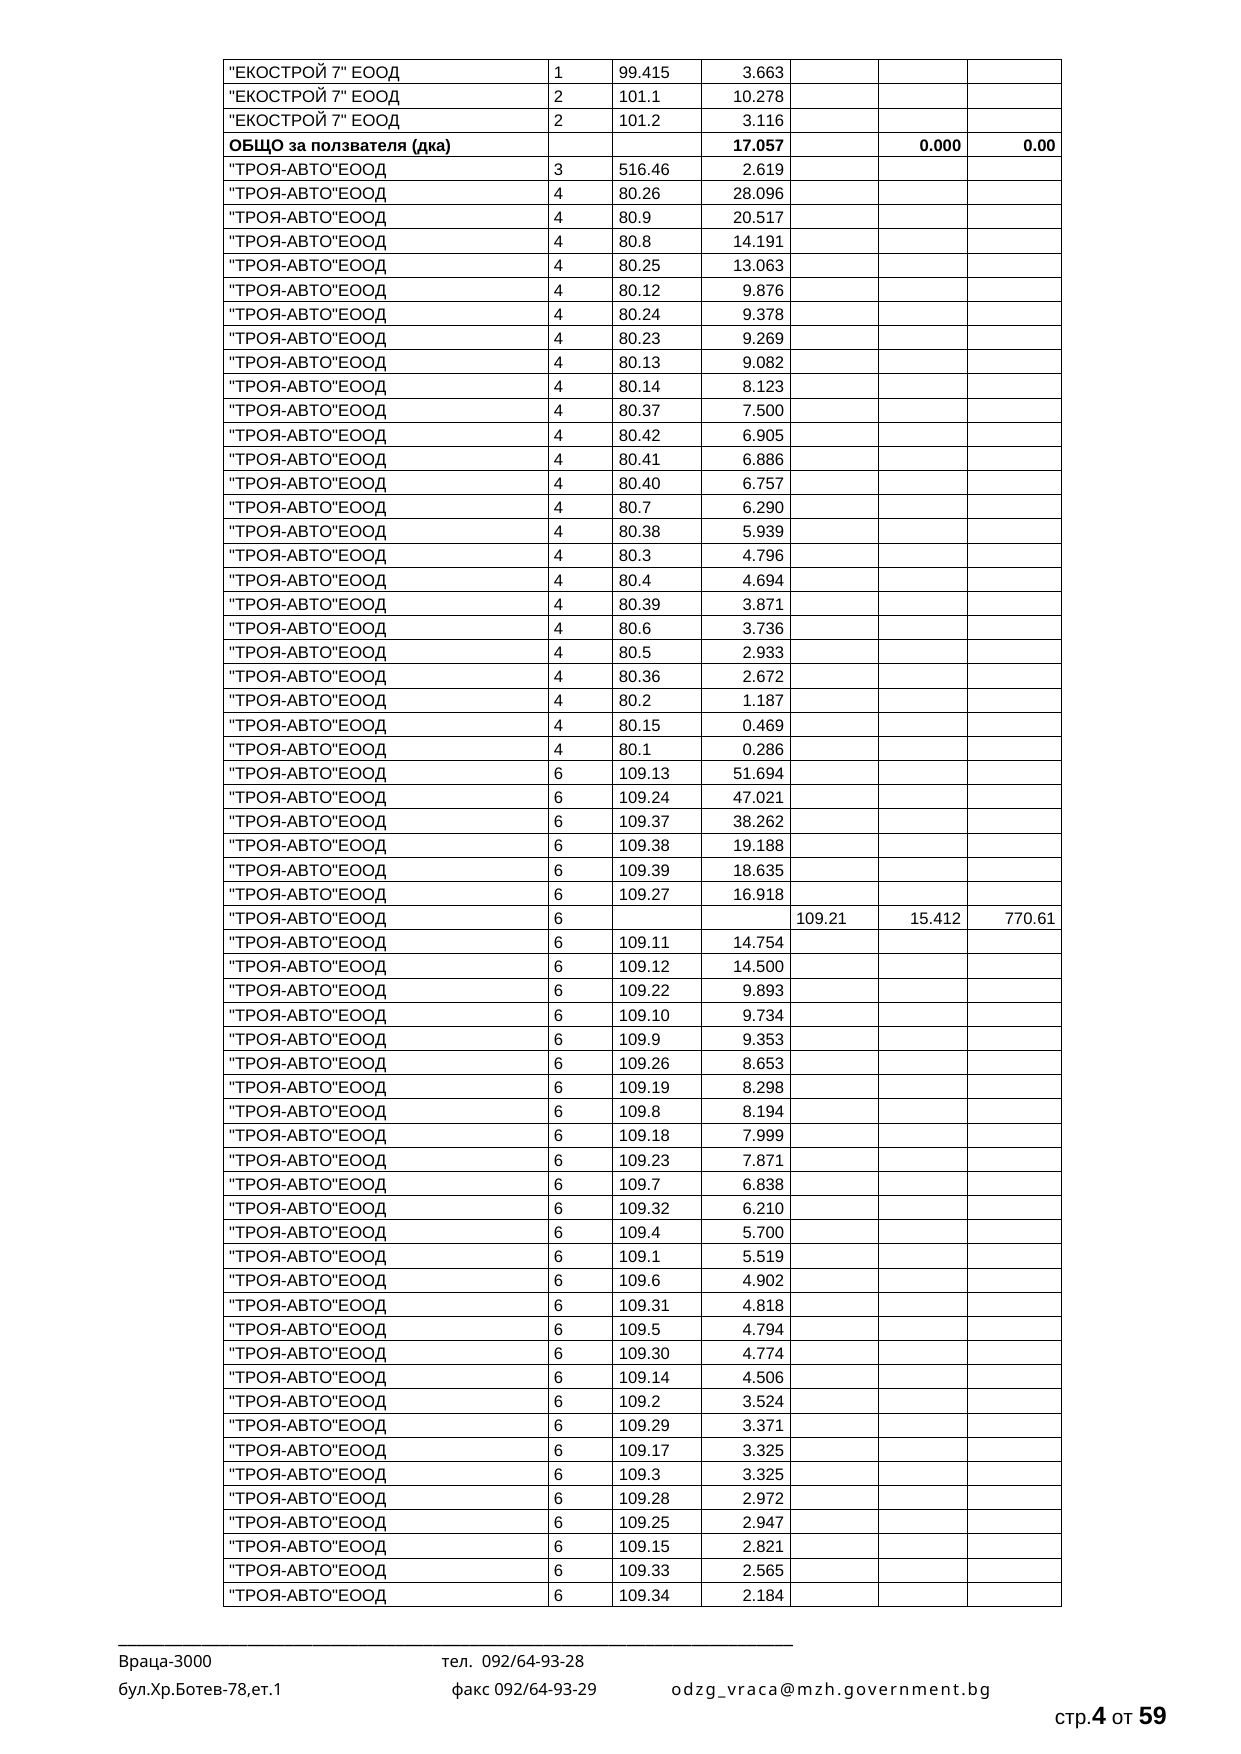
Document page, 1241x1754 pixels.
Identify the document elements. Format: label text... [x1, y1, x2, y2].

table_cell 6 [549, 1534, 612, 1557]
table_cell [879, 689, 967, 712]
table_cell [791, 930, 878, 953]
table_cell 6 [549, 1051, 612, 1074]
table_cell [879, 302, 967, 325]
table_cell [879, 713, 967, 736]
table_cell 80.40 [613, 471, 701, 494]
table_cell [879, 544, 967, 567]
table_cell 80.36 [613, 664, 701, 687]
table_cell [791, 979, 878, 1002]
table_cell 80.42 [613, 423, 701, 446]
table_cell 15.412 [879, 906, 967, 929]
table_cell [791, 1559, 878, 1582]
table_cell 80.2 [613, 689, 701, 712]
table_cell 18.635 [702, 858, 790, 881]
table_cell [879, 809, 967, 832]
table_cell "ТРОЯ-АВТО"ЕООД [224, 1124, 548, 1147]
table_cell [968, 882, 1061, 905]
table_cell 6 [549, 906, 612, 929]
table_cell 109.15 [613, 1534, 701, 1557]
table_cell 4 [549, 519, 612, 542]
table_cell 109.9 [613, 1027, 701, 1050]
table_cell 101.2 [613, 109, 701, 132]
table_cell 80.13 [613, 350, 701, 373]
table_cell "ТРОЯ-АВТО"ЕООД [224, 519, 548, 542]
table_cell 109.10 [613, 1003, 701, 1026]
table_cell 6 [549, 1486, 612, 1509]
table_cell [879, 664, 967, 687]
table_cell [791, 544, 878, 567]
table_cell [968, 1003, 1061, 1026]
table_cell 6 [549, 1293, 612, 1316]
table_cell [968, 544, 1061, 567]
table_cell [968, 785, 1061, 808]
table_cell "ТРОЯ-АВТО"ЕООД [224, 1244, 548, 1267]
table_cell [879, 1244, 967, 1267]
table_cell [879, 1099, 967, 1122]
table_cell [968, 109, 1061, 132]
table_cell "ТРОЯ-АВТО"ЕООД [224, 1365, 548, 1388]
table_cell 109.7 [613, 1172, 701, 1195]
table_cell [968, 1148, 1061, 1171]
table_cell [702, 906, 790, 929]
table_cell [968, 737, 1061, 760]
table_cell "ТРОЯ-АВТО"ЕООД [224, 713, 548, 736]
table_cell 6 [549, 1317, 612, 1340]
table_cell [968, 858, 1061, 881]
table_cell 9.876 [702, 278, 790, 301]
table_cell [879, 592, 967, 615]
table_cell 4.902 [702, 1269, 790, 1292]
table_cell 0.469 [702, 713, 790, 736]
table_cell "ТРОЯ-АВТО"ЕООД [224, 1583, 548, 1606]
table_cell "ТРОЯ-АВТО"ЕООД [224, 737, 548, 760]
table_cell [879, 1148, 967, 1171]
table_cell [879, 60, 967, 83]
table_cell [879, 785, 967, 808]
table_cell "ТРОЯ-АВТО"ЕООД [224, 689, 548, 712]
table_cell "ТРОЯ-АВТО"ЕООД [224, 1389, 548, 1412]
table_cell 109.13 [613, 761, 701, 784]
table_cell [879, 519, 967, 542]
table_cell [968, 930, 1061, 953]
table_cell [968, 1438, 1061, 1461]
table_cell 4.506 [702, 1365, 790, 1388]
table_cell ОБЩО за ползвателя (дка) [224, 133, 548, 156]
table_cell [791, 1438, 878, 1461]
table_cell "ТРОЯ-АВТО"ЕООД [224, 1414, 548, 1437]
table_cell "ТРОЯ-АВТО"ЕООД [224, 1027, 548, 1050]
table_cell 6 [549, 1075, 612, 1098]
table_cell 5.519 [702, 1244, 790, 1267]
table_cell 4 [549, 399, 612, 422]
table_cell 10.278 [702, 84, 790, 107]
table_cell [791, 1244, 878, 1267]
table_cell "ТРОЯ-АВТО"ЕООД [224, 979, 548, 1002]
table_cell "ЕКОСТРОЙ 7" ЕООД [224, 109, 548, 132]
table_cell 109.1 [613, 1244, 701, 1267]
table_cell 6 [549, 1244, 612, 1267]
table_cell [791, 519, 878, 542]
table_cell [968, 664, 1061, 687]
table_cell "ТРОЯ-АВТО"ЕООД [224, 423, 548, 446]
table_cell [879, 1510, 967, 1533]
table_cell 109.5 [613, 1317, 701, 1340]
table_cell [879, 1462, 967, 1485]
table_cell 6.905 [702, 423, 790, 446]
table_cell [791, 423, 878, 446]
table_cell [879, 858, 967, 881]
table_cell 6 [549, 1172, 612, 1195]
table_cell "ТРОЯ-АВТО"ЕООД [224, 1510, 548, 1533]
table_cell "ТРОЯ-АВТО"ЕООД [224, 954, 548, 977]
table_cell [968, 954, 1061, 977]
table_cell 13.063 [702, 254, 790, 277]
table_cell [968, 1341, 1061, 1364]
table_cell [879, 1051, 967, 1074]
table_cell [791, 834, 878, 857]
table_cell [791, 1220, 878, 1243]
table_cell [968, 157, 1061, 180]
table_cell 6 [549, 1559, 612, 1582]
table_cell 16.918 [702, 882, 790, 905]
table_cell 80.26 [613, 181, 701, 204]
table_cell 4 [549, 471, 612, 494]
table_cell 3.663 [702, 60, 790, 83]
table_cell "ТРОЯ-АВТО"ЕООД [224, 568, 548, 591]
table_cell [791, 254, 878, 277]
table_cell "ТРОЯ-АВТО"ЕООД [224, 858, 548, 881]
table_cell "ТРОЯ-АВТО"ЕООД [224, 1220, 548, 1243]
table_cell 109.17 [613, 1438, 701, 1461]
table_cell 101.1 [613, 84, 701, 107]
table_cell 20.517 [702, 205, 790, 228]
table_cell "ТРОЯ-АВТО"ЕООД [224, 1438, 548, 1461]
table_cell [879, 761, 967, 784]
table_cell [879, 471, 967, 494]
table_cell 109.32 [613, 1196, 701, 1219]
table_cell 4 [549, 713, 612, 736]
table_cell 80.1 [613, 737, 701, 760]
table_cell 3.736 [702, 616, 790, 639]
table_cell [879, 374, 967, 397]
table_cell 770.61 [968, 906, 1061, 929]
table_cell 6 [549, 1003, 612, 1026]
table_cell [791, 109, 878, 132]
table_cell [968, 713, 1061, 736]
table_cell [968, 1124, 1061, 1147]
table_cell "ТРОЯ-АВТО"ЕООД [224, 616, 548, 639]
table_cell 6 [549, 882, 612, 905]
table_cell [968, 1027, 1061, 1050]
table_cell [791, 616, 878, 639]
table_cell 6 [549, 761, 612, 784]
table_cell [968, 761, 1061, 784]
table_cell 14.754 [702, 930, 790, 953]
table_cell [879, 1414, 967, 1437]
table_cell 14.191 [702, 229, 790, 252]
table_cell 6 [549, 930, 612, 953]
table_cell 6 [549, 858, 612, 881]
table_cell 80.12 [613, 278, 701, 301]
table_cell 109.38 [613, 834, 701, 857]
table_cell [879, 1559, 967, 1582]
table_cell "ТРОЯ-АВТО"ЕООД [224, 1486, 548, 1509]
table_cell [968, 1051, 1061, 1074]
table_cell "ТРОЯ-АВТО"ЕООД [224, 544, 548, 567]
table_cell 3.371 [702, 1414, 790, 1437]
table_cell 4.794 [702, 1317, 790, 1340]
table_cell "ТРОЯ-АВТО"ЕООД [224, 350, 548, 373]
table_cell "ТРОЯ-АВТО"ЕООД [224, 278, 548, 301]
table_cell 2.672 [702, 664, 790, 687]
table_cell [791, 1027, 878, 1050]
table_cell 2.972 [702, 1486, 790, 1509]
table_cell 109.8 [613, 1099, 701, 1122]
table_cell 8.653 [702, 1051, 790, 1074]
table_cell "ТРОЯ-АВТО"ЕООД [224, 326, 548, 349]
table_cell [791, 761, 878, 784]
table_cell 109.23 [613, 1148, 701, 1171]
table_cell "ТРОЯ-АВТО"ЕООД [224, 229, 548, 252]
table_cell 80.3 [613, 544, 701, 567]
table_cell 3.116 [702, 109, 790, 132]
table_cell 19.188 [702, 834, 790, 857]
table_cell 6 [549, 1414, 612, 1437]
table_cell "ТРОЯ-АВТО"ЕООД [224, 1003, 548, 1026]
table_cell [968, 229, 1061, 252]
table_cell "ТРОЯ-АВТО"ЕООД [224, 785, 548, 808]
table_cell 4 [549, 689, 612, 712]
table_cell [968, 423, 1061, 446]
table_cell [791, 471, 878, 494]
table_cell 80.41 [613, 447, 701, 470]
table_cell [791, 1003, 878, 1026]
table_cell "ЕКОСТРОЙ 7" ЕООД [224, 60, 548, 83]
table_cell 6 [549, 979, 612, 1002]
table_cell [879, 254, 967, 277]
table_cell [968, 1462, 1061, 1485]
table_cell 80.15 [613, 713, 701, 736]
table_cell 8.123 [702, 374, 790, 397]
table_cell 47.021 [702, 785, 790, 808]
table_cell "ТРОЯ-АВТО"ЕООД [224, 834, 548, 857]
table_cell 80.4 [613, 568, 701, 591]
table_cell 38.262 [702, 809, 790, 832]
table_cell 6.290 [702, 495, 790, 518]
table_cell [968, 1534, 1061, 1557]
table_cell 109.12 [613, 954, 701, 977]
table_cell [879, 1027, 967, 1050]
table_cell [968, 979, 1061, 1002]
table_cell [968, 447, 1061, 470]
table_cell [879, 1196, 967, 1219]
table_cell [791, 1172, 878, 1195]
table_cell [968, 374, 1061, 397]
table_cell 4 [549, 326, 612, 349]
table_cell 0.00 [968, 133, 1061, 156]
table_cell [879, 1583, 967, 1606]
table_cell [879, 1389, 967, 1412]
table_cell [879, 1317, 967, 1340]
table_cell 80.39 [613, 592, 701, 615]
table_cell 6.757 [702, 471, 790, 494]
table_cell [968, 568, 1061, 591]
table_cell 109.39 [613, 858, 701, 881]
table_cell [968, 809, 1061, 832]
table_cell 6 [549, 785, 612, 808]
table_cell "ТРОЯ-АВТО"ЕООД [224, 1341, 548, 1364]
table_cell [879, 616, 967, 639]
table_cell 6 [549, 1510, 612, 1533]
table_cell [791, 1124, 878, 1147]
table_cell [879, 447, 967, 470]
table_cell [968, 181, 1061, 204]
table_cell [791, 785, 878, 808]
table_cell 109.30 [613, 1341, 701, 1364]
table_cell [791, 1051, 878, 1074]
table_cell "ТРОЯ-АВТО"ЕООД [224, 640, 548, 663]
table_cell "ТРОЯ-АВТО"ЕООД [224, 1269, 548, 1292]
table_cell [968, 350, 1061, 373]
table_cell [791, 350, 878, 373]
table_cell [968, 1414, 1061, 1437]
table_cell 6 [549, 1583, 612, 1606]
table_cell [791, 1293, 878, 1316]
table_cell [791, 229, 878, 252]
table_cell [879, 423, 967, 446]
table_cell [968, 1099, 1061, 1122]
table_cell 9.082 [702, 350, 790, 373]
table_cell 5.700 [702, 1220, 790, 1243]
table_cell [791, 1389, 878, 1412]
table_cell "ТРОЯ-АВТО"ЕООД [224, 254, 548, 277]
table_cell [968, 1510, 1061, 1533]
table_cell [791, 1510, 878, 1533]
table_cell [968, 1075, 1061, 1098]
table_cell [879, 737, 967, 760]
table_cell 1 [549, 60, 612, 83]
table_cell [791, 1148, 878, 1171]
table_cell [791, 1534, 878, 1557]
table_cell [879, 1293, 967, 1316]
table_cell 109.19 [613, 1075, 701, 1098]
table_cell 6 [549, 1462, 612, 1485]
table_cell 6.210 [702, 1196, 790, 1219]
table_cell [968, 1172, 1061, 1195]
table_cell 8.194 [702, 1099, 790, 1122]
table_cell [968, 1583, 1061, 1606]
table_cell 9.353 [702, 1027, 790, 1050]
table_cell 9.378 [702, 302, 790, 325]
table_cell [613, 133, 701, 156]
table_cell [879, 205, 967, 228]
table_cell [879, 399, 967, 422]
table_cell 80.37 [613, 399, 701, 422]
table_cell [791, 568, 878, 591]
table_cell [791, 399, 878, 422]
table_cell 6 [549, 1099, 612, 1122]
table_cell "ТРОЯ-АВТО"ЕООД [224, 1148, 548, 1171]
table_cell [968, 834, 1061, 857]
table_cell 4 [549, 423, 612, 446]
table_cell [791, 1196, 878, 1219]
table_cell 4 [549, 664, 612, 687]
table_cell 4 [549, 205, 612, 228]
table_cell 4.694 [702, 568, 790, 591]
table_cell [791, 689, 878, 712]
table_cell [968, 254, 1061, 277]
table_cell "ТРОЯ-АВТО"ЕООД [224, 1099, 548, 1122]
table_cell "ТРОЯ-АВТО"ЕООД [224, 181, 548, 204]
table_cell 4.796 [702, 544, 790, 567]
table_cell 4 [549, 181, 612, 204]
table_cell [879, 1269, 967, 1292]
table_cell 2.619 [702, 157, 790, 180]
table_cell "ТРОЯ-АВТО"ЕООД [224, 471, 548, 494]
table_cell [879, 278, 967, 301]
table_cell "ЕКОСТРОЙ 7" ЕООД [224, 84, 548, 107]
table_cell [879, 1003, 967, 1026]
table_cell "ТРОЯ-АВТО"ЕООД [224, 1196, 548, 1219]
table_cell [879, 979, 967, 1002]
table_cell "ТРОЯ-АВТО"ЕООД [224, 592, 548, 615]
table_cell [968, 205, 1061, 228]
table_cell [879, 930, 967, 953]
table_cell 2.821 [702, 1534, 790, 1557]
table_cell [879, 1220, 967, 1243]
table_cell 14.500 [702, 954, 790, 977]
table_cell 80.7 [613, 495, 701, 518]
table_cell [879, 1075, 967, 1098]
table_cell 2.933 [702, 640, 790, 663]
table_cell 4 [549, 350, 612, 373]
table_cell 6 [549, 1438, 612, 1461]
table_cell 1.187 [702, 689, 790, 712]
table_cell [879, 1438, 967, 1461]
table_cell [791, 1486, 878, 1509]
table_cell [879, 1124, 967, 1147]
table_cell 109.28 [613, 1486, 701, 1509]
table_cell [791, 1099, 878, 1122]
table_cell [968, 84, 1061, 107]
table_cell [791, 882, 878, 905]
table_cell "ТРОЯ-АВТО"ЕООД [224, 1462, 548, 1485]
table_cell "ТРОЯ-АВТО"ЕООД [224, 1293, 548, 1316]
table_cell "ТРОЯ-АВТО"ЕООД [224, 1317, 548, 1340]
table_cell 4 [549, 302, 612, 325]
table_cell [968, 399, 1061, 422]
table_cell 3 [549, 157, 612, 180]
table_cell 7.871 [702, 1148, 790, 1171]
table_cell 4 [549, 495, 612, 518]
table_cell [879, 1365, 967, 1388]
table_cell 4 [549, 737, 612, 760]
table_cell "ТРОЯ-АВТО"ЕООД [224, 906, 548, 929]
table_cell 109.18 [613, 1124, 701, 1147]
table_cell 109.25 [613, 1510, 701, 1533]
table_cell [613, 906, 701, 929]
table_cell 4 [549, 254, 612, 277]
table_cell 6.886 [702, 447, 790, 470]
table_cell 109.6 [613, 1269, 701, 1292]
table_cell [968, 640, 1061, 663]
table_cell 4 [549, 278, 612, 301]
table_cell 3.325 [702, 1438, 790, 1461]
table_cell [791, 640, 878, 663]
table_cell 4.818 [702, 1293, 790, 1316]
table_cell [968, 278, 1061, 301]
table_cell 6 [549, 1148, 612, 1171]
table_cell [968, 495, 1061, 518]
table_cell "ТРОЯ-АВТО"ЕООД [224, 302, 548, 325]
table_cell [791, 858, 878, 881]
table_cell "ТРОЯ-АВТО"ЕООД [224, 664, 548, 687]
table_cell [791, 181, 878, 204]
table_cell "ТРОЯ-АВТО"ЕООД [224, 1559, 548, 1582]
table_cell [968, 1389, 1061, 1412]
table_cell 6 [549, 834, 612, 857]
table_cell "ТРОЯ-АВТО"ЕООД [224, 495, 548, 518]
table_cell "ТРОЯ-АВТО"ЕООД [224, 1075, 548, 1098]
table_cell 99.415 [613, 60, 701, 83]
table_cell [879, 181, 967, 204]
table_cell 109.34 [613, 1583, 701, 1606]
table_cell [968, 60, 1061, 83]
table_cell [879, 1486, 967, 1509]
table_cell [791, 1075, 878, 1098]
table_cell "ТРОЯ-АВТО"ЕООД [224, 761, 548, 784]
table_cell 9.734 [702, 1003, 790, 1026]
table_cell 2.184 [702, 1583, 790, 1606]
table_cell 80.6 [613, 616, 701, 639]
table_cell "ТРОЯ-АВТО"ЕООД [224, 882, 548, 905]
table_cell "ТРОЯ-АВТО"ЕООД [224, 157, 548, 180]
table_cell 80.24 [613, 302, 701, 325]
table_cell 6 [549, 1341, 612, 1364]
table_cell [791, 1365, 878, 1388]
table_cell 2 [549, 109, 612, 132]
table_cell 6 [549, 954, 612, 977]
table_cell [791, 1341, 878, 1364]
table_cell [968, 1244, 1061, 1267]
table_cell [791, 1462, 878, 1485]
table_cell 3.524 [702, 1389, 790, 1412]
table_cell [791, 1583, 878, 1606]
table_cell 0.000 [879, 133, 967, 156]
table_cell 6 [549, 1027, 612, 1050]
table_cell 6 [549, 1220, 612, 1243]
table_cell [791, 374, 878, 397]
table_cell 109.24 [613, 785, 701, 808]
table_cell [968, 1559, 1061, 1582]
table_cell "ТРОЯ-АВТО"ЕООД [224, 374, 548, 397]
table_cell [968, 689, 1061, 712]
table_cell "ТРОЯ-АВТО"ЕООД [224, 1172, 548, 1195]
table_cell 6 [549, 1124, 612, 1147]
table_cell 109.21 [791, 906, 878, 929]
table_cell [549, 133, 612, 156]
table_cell 109.2 [613, 1389, 701, 1412]
table_cell [879, 640, 967, 663]
table_cell [791, 592, 878, 615]
table_cell [879, 229, 967, 252]
table_cell [791, 278, 878, 301]
table_cell [879, 350, 967, 373]
table_cell [968, 1317, 1061, 1340]
table_cell [879, 834, 967, 857]
table_cell [968, 326, 1061, 349]
table_cell "ТРОЯ-АВТО"ЕООД [224, 205, 548, 228]
table_cell 7.500 [702, 399, 790, 422]
table_cell [791, 737, 878, 760]
table_cell [968, 1269, 1061, 1292]
table_cell 9.269 [702, 326, 790, 349]
table_cell 6 [549, 1196, 612, 1219]
table_cell 2.565 [702, 1559, 790, 1582]
table_cell "ТРОЯ-АВТО"ЕООД [224, 1051, 548, 1074]
table_cell [968, 519, 1061, 542]
table_cell [879, 1172, 967, 1195]
table_cell 109.33 [613, 1559, 701, 1582]
table_cell 6 [549, 1365, 612, 1388]
table_cell [791, 713, 878, 736]
table_cell [791, 1414, 878, 1437]
table_cell [968, 616, 1061, 639]
table_cell "ТРОЯ-АВТО"ЕООД [224, 399, 548, 422]
table_cell 9.893 [702, 979, 790, 1002]
table_cell [879, 568, 967, 591]
table_cell 109.26 [613, 1051, 701, 1074]
table_cell [879, 954, 967, 977]
table_cell [879, 1341, 967, 1364]
table_cell 109.31 [613, 1293, 701, 1316]
table_cell 8.298 [702, 1075, 790, 1098]
table_cell 3.871 [702, 592, 790, 615]
table_cell [968, 302, 1061, 325]
table_cell [968, 1293, 1061, 1316]
table_cell [791, 1317, 878, 1340]
table_cell "ТРОЯ-АВТО"ЕООД [224, 809, 548, 832]
table_cell [791, 664, 878, 687]
table_cell 4 [549, 640, 612, 663]
table_cell [791, 84, 878, 107]
table_cell 5.939 [702, 519, 790, 542]
table_cell 6 [549, 1269, 612, 1292]
table_cell 4 [549, 374, 612, 397]
table_cell [791, 302, 878, 325]
table_cell 109.11 [613, 930, 701, 953]
table_cell [791, 954, 878, 977]
table_cell "ТРОЯ-АВТО"ЕООД [224, 1534, 548, 1557]
table_cell [968, 592, 1061, 615]
table_cell 7.999 [702, 1124, 790, 1147]
table_cell 109.4 [613, 1220, 701, 1243]
table_cell 2.947 [702, 1510, 790, 1533]
table_cell 4 [549, 568, 612, 591]
table_cell [879, 495, 967, 518]
table_cell 4 [549, 447, 612, 470]
table_cell 4 [549, 592, 612, 615]
table_cell 2 [549, 84, 612, 107]
table_cell [968, 1220, 1061, 1243]
table_cell 6.838 [702, 1172, 790, 1195]
table_cell 4 [549, 229, 612, 252]
table_cell 109.14 [613, 1365, 701, 1388]
table_cell 4 [549, 544, 612, 567]
table_cell [879, 109, 967, 132]
table_cell [968, 471, 1061, 494]
table_cell [879, 326, 967, 349]
table_cell 0.286 [702, 737, 790, 760]
table_cell 516.46 [613, 157, 701, 180]
table_cell [791, 495, 878, 518]
table_cell 109.29 [613, 1414, 701, 1437]
table_cell [879, 84, 967, 107]
table_cell "ТРОЯ-АВТО"ЕООД [224, 447, 548, 470]
table_cell [791, 326, 878, 349]
table_cell 6 [549, 1389, 612, 1412]
table_cell [879, 1534, 967, 1557]
table_cell 80.9 [613, 205, 701, 228]
table_cell [791, 205, 878, 228]
table_cell 3.325 [702, 1462, 790, 1485]
table_cell 4.774 [702, 1341, 790, 1364]
table_cell 80.25 [613, 254, 701, 277]
table_cell 28.096 [702, 181, 790, 204]
table_cell 80.38 [613, 519, 701, 542]
table_cell 109.22 [613, 979, 701, 1002]
table_cell 17.057 [702, 133, 790, 156]
table_cell 109.37 [613, 809, 701, 832]
table_cell [879, 882, 967, 905]
table_cell [791, 157, 878, 180]
table_cell 80.8 [613, 229, 701, 252]
table_cell [791, 1269, 878, 1292]
table_cell [968, 1196, 1061, 1219]
table_cell [791, 133, 878, 156]
table_cell 80.14 [613, 374, 701, 397]
table_cell [791, 60, 878, 83]
table_cell 6 [549, 809, 612, 832]
table_cell 109.3 [613, 1462, 701, 1485]
table_cell [879, 157, 967, 180]
table_cell [968, 1365, 1061, 1388]
table_cell 4 [549, 616, 612, 639]
table_cell 80.23 [613, 326, 701, 349]
table_cell [791, 447, 878, 470]
table_cell [791, 809, 878, 832]
table_cell 80.5 [613, 640, 701, 663]
table_cell 109.27 [613, 882, 701, 905]
table_cell [968, 1486, 1061, 1509]
table_cell "ТРОЯ-АВТО"ЕООД [224, 930, 548, 953]
table_cell 51.694 [702, 761, 790, 784]
